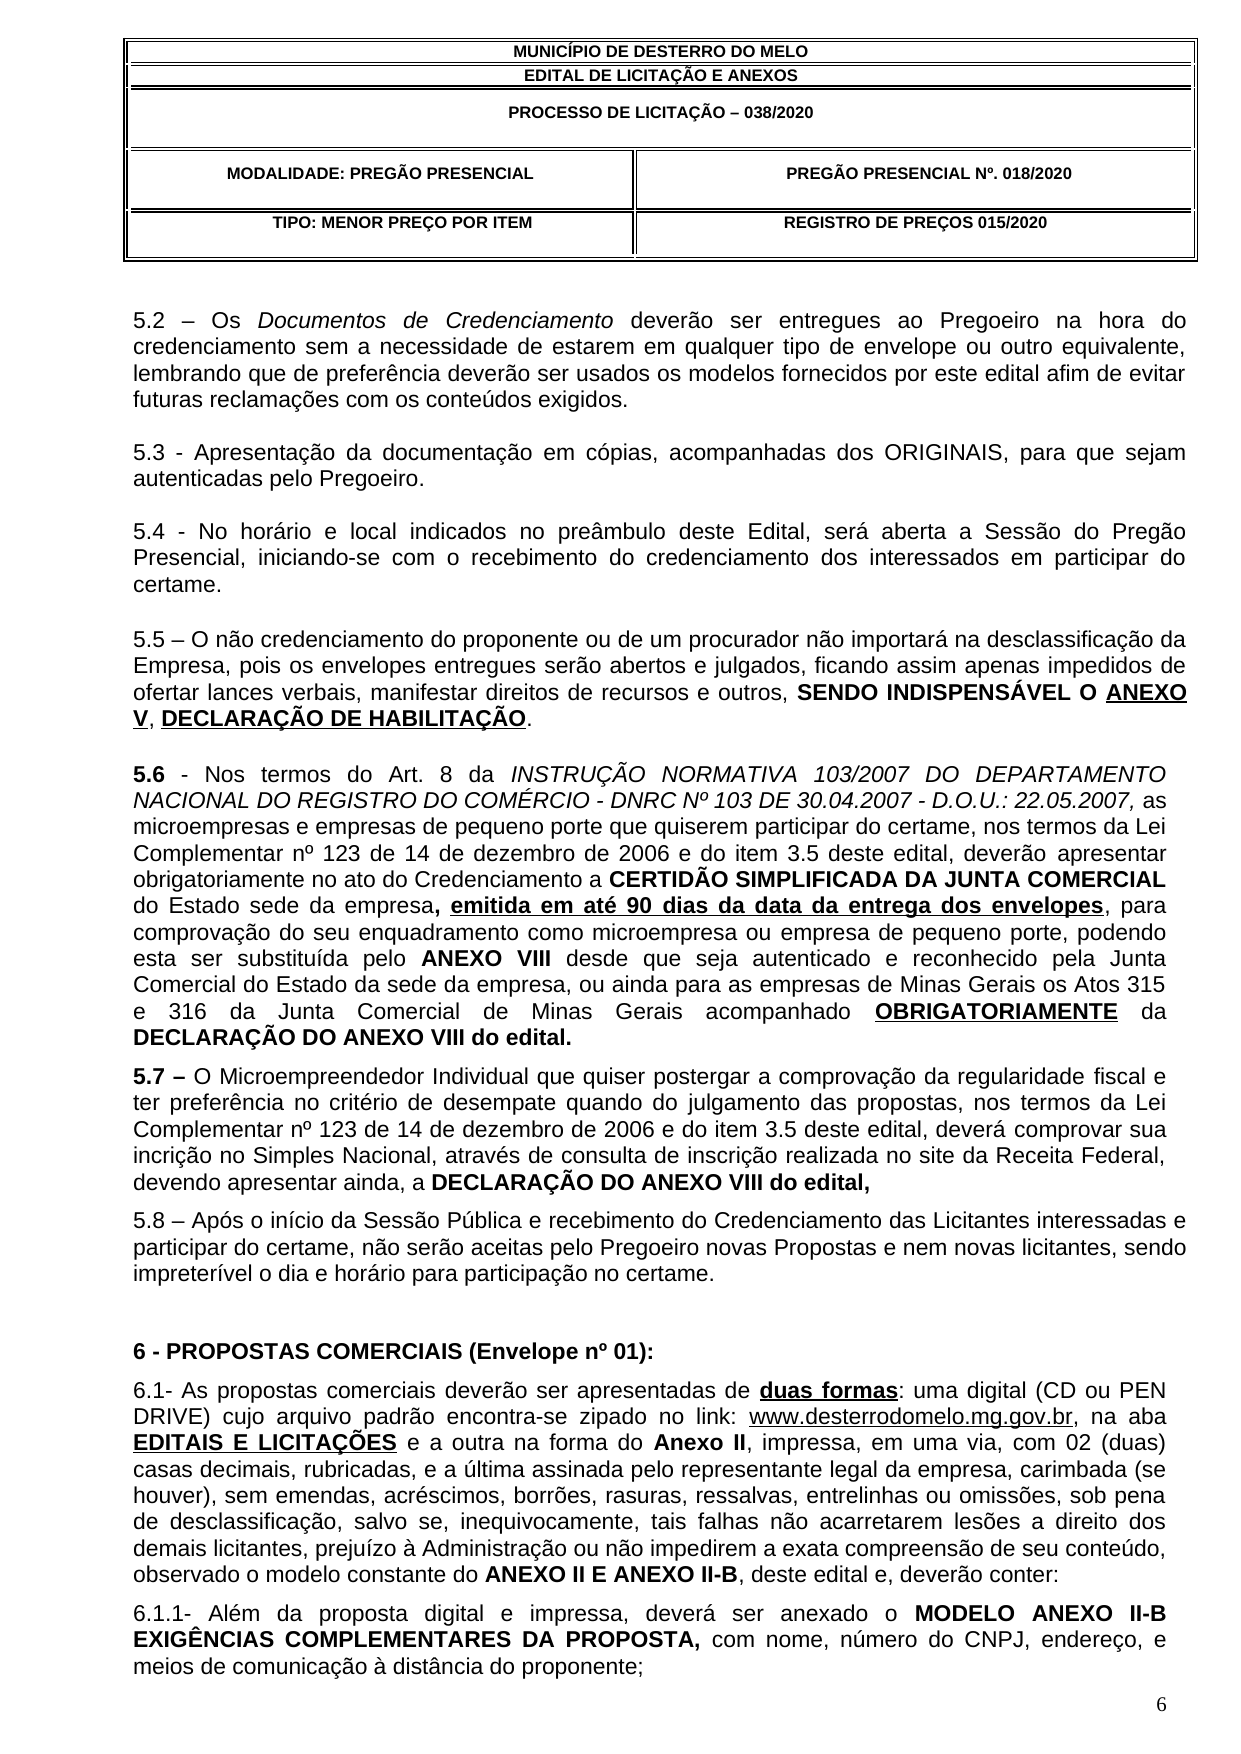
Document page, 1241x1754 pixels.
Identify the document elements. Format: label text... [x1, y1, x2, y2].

text 5.4 - No horário e local indicados no preâmbulo deste Edital, será aberta a Sessão do Pregão Presencial, iniciando-se com o recebimento do credenciamento dos interessados em participar do certame. [133, 518, 1187, 597]
text 5.8 – Após o início da Sessão Pública e recebimento do Credenciamento das Licitantes interessadas e participar do certame, não serão aceitas pelo Pregoeiro novas Propostas e nem novas licitantes, sendo impreterível o dia e horário para participação no certame. [133, 1207, 1187, 1286]
text 6 - PROPOSTAS COMERCIAIS (Envelope nº 01): [133, 1338, 1187, 1364]
text 5.7 – O Microempreendedor Individual que quiser postergar a comprovação da regularidade fiscal e ter preferência no critério de desempate quando do julgamento das propostas, nos termos da Lei Complementar nº 123 de 14 de dezembro de 2006 e do item 3.5 deste edital, deverá comprovar sua incrição no Simples Nacional, através de consulta de inscrição realizada no site da Receita Federal, devendo apresentar ainda, a DECLARAÇÃO DO ANEXO VIII do edital, [133, 1063, 1167, 1195]
text 5.6 - Nos termos do Art. 8 da INSTRUÇÃO NORMATIVA 103/2007 DO DEPARTAMENTO NACIONAL DO REGISTRO DO COMÉRCIO - DNRC Nº 103 DE 30.04.2007 - D.O.U.: 22.05.2007, as microempresas e empresas de pequeno porte que quiserem participar do certame, nos termos da Lei Complementar nº 123 de 14 de dezembro de 2006 e do item 3.5 deste edital, deverão apresentar obrigatoriamente no ato do Credenciamento a CERTIDÃO SIMPLIFICADA DA JUNTA COMERCIAL do Estado sede da empresa, emitida em até 90 dias da data da entrega dos envelopes, para comprovação do seu enquadramento como microempresa ou empresa de pequeno porte, podendo esta ser substituída pelo ANEXO VIII desde que seja autenticado e reconhecido pela Junta Comercial do Estado da sede da empresa, ou ainda para as empresas de Minas Gerais os Atos 315 e 316 da Junta Comercial de Minas Gerais acompanhado OBRIGATORIAMENTE da DECLARAÇÃO DO ANEXO VIII do edital. [133, 761, 1167, 1051]
text 6.1- As propostas comerciais deverão ser apresentadas de duas formas: uma digital (CD ou PEN DRIVE) cujo arquivo padrão encontra-se zipado no link: www.desterrodomelo.mg.gov.br, na aba EDITAIS E LICITAÇÕES e a outra na forma do Anexo II, impressa, em uma via, com 02 (duas) casas decimais, rubricadas, e a última assinada pelo representante legal da empresa, carimbada (se houver), sem emendas, acréscimos, borrões, rasuras, ressalvas, entrelinhas ou omissões, sob pena de desclassificação, salvo se, inequivocamente, tais falhas não acarretarem lesões a direito dos demais licitantes, prejuízo à Administração ou não impedirem a exata compreensão de seu conteúdo, observado o modelo constante do ANEXO II E ANEXO II-B, deste edital e, deverão conter: [133, 1377, 1167, 1587]
text 5.5 – O não credenciamento do proponente ou de um procurador não importará na desclassificação da Empresa, pois os envelopes entregues serão abertos e julgados, ficando assim apenas impedidos de ofertar lances verbais, manifestar direitos de recursos e outros, SENDO INDISPENSÁVEL O ANEXO V, DECLARAÇÃO DE HABILITAÇÃO. [133, 626, 1187, 731]
text 5.3 - Apresentação da documentação em cópias, acompanhadas dos ORIGINAIS, para que sejam autenticadas pelo Pregoeiro. [133, 439, 1187, 491]
text 5.2 – Os Documentos de Credenciamento deverão ser entregues ao Pregoeiro na hora do credenciamento sem a necessidade de estarem em qualquer tipo de envelope ou outro equivalente, lembrando que de preferência deverão ser usados os modelos fornecidos por este edital afim de evitar futuras reclamações com os conteúdos exigidos. [133, 307, 1187, 412]
text 6.1.1- Além da proposta digital e impressa, deverá ser anexado o MODELO ANEXO II-B EXIGÊNCIAS COMPLEMENTARES DA PROPOSTA, com nome, número do CNPJ, endereço, e meios de comunicação à distância do proponente; [133, 1600, 1167, 1679]
